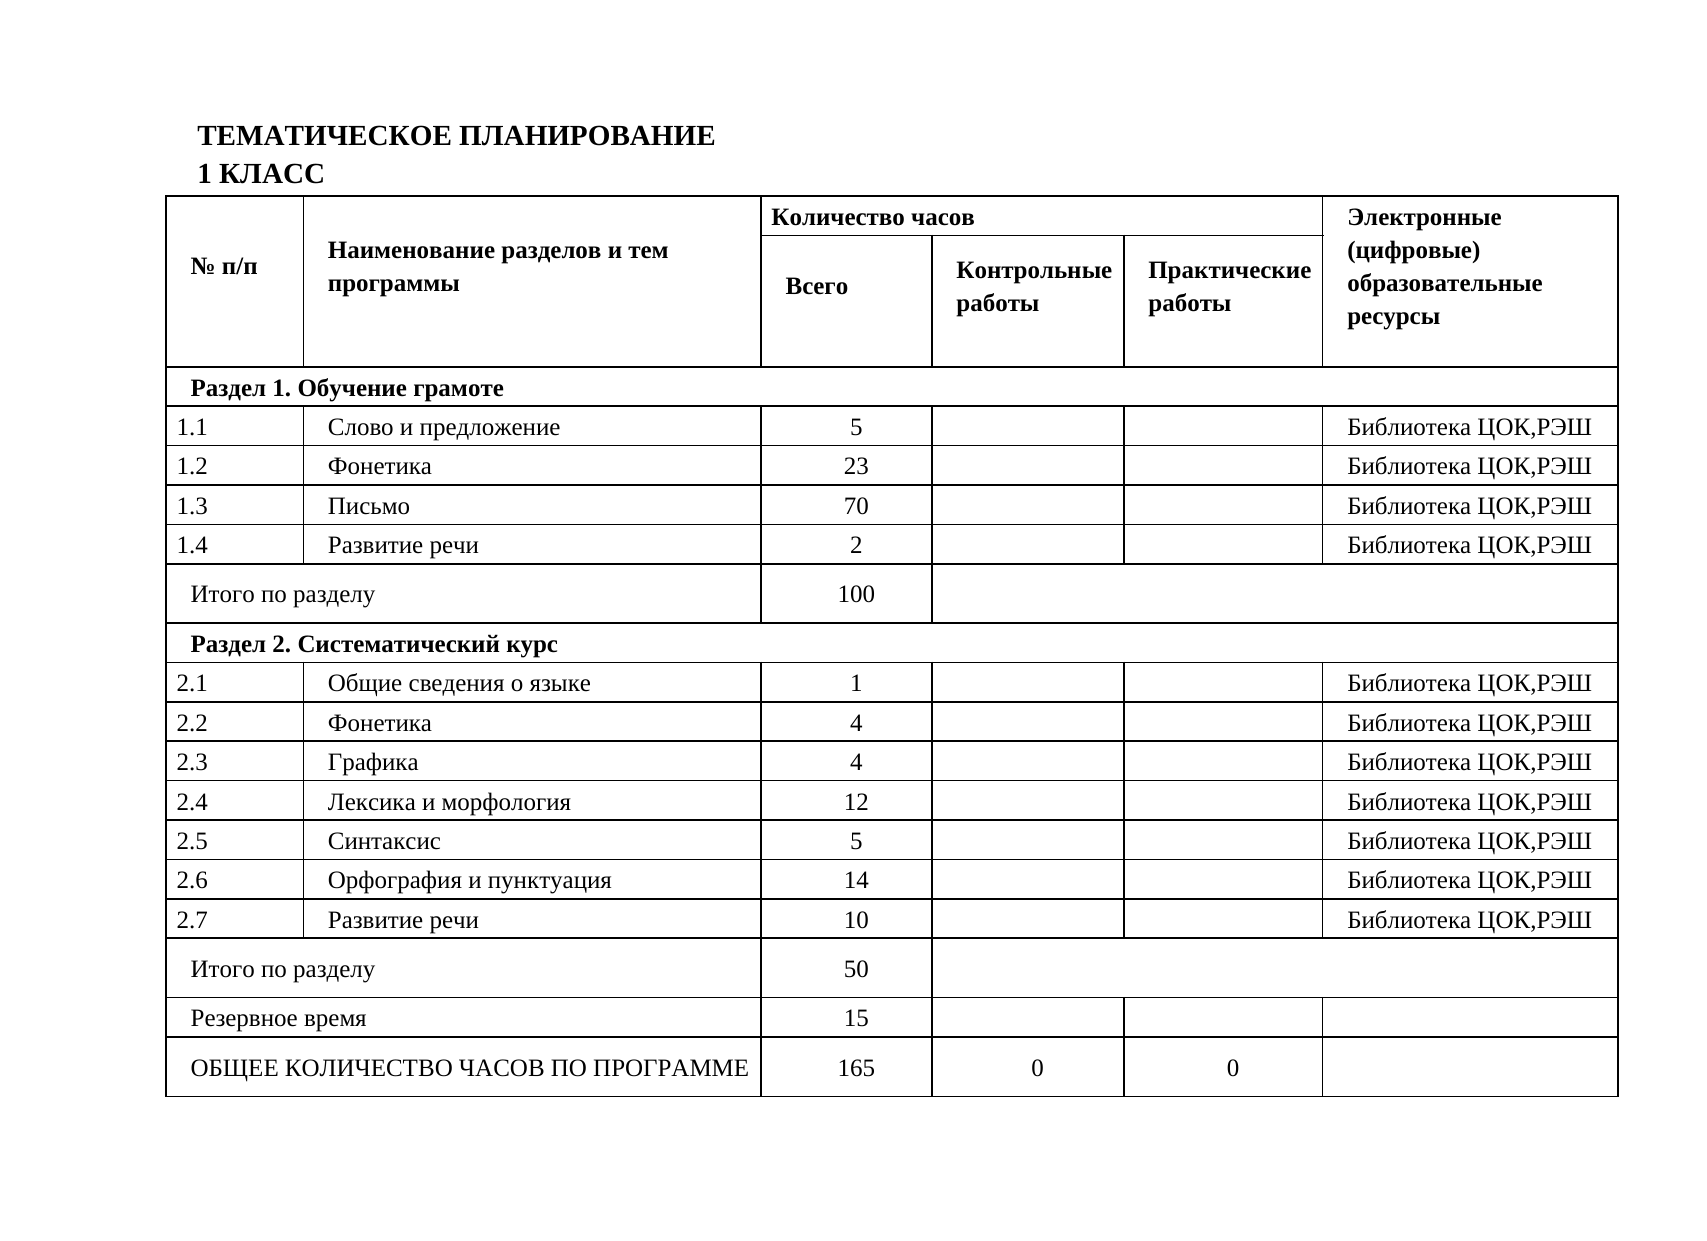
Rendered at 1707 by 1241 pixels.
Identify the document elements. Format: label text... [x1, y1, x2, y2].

table_cell 2.2 [167, 703, 303, 740]
table_cell [933, 900, 1123, 937]
table_cell 5 [762, 821, 931, 858]
table_cell [933, 821, 1123, 858]
table_cell 50 [762, 939, 931, 997]
table_cell Библиотека ЦОК,РЭШ [1323, 900, 1617, 937]
table_cell Раздел 1. Обучение грамоте [167, 368, 1617, 405]
table_cell Письмо [304, 486, 760, 523]
table_cell [933, 742, 1123, 780]
table_cell 23 [762, 446, 931, 484]
table_cell [1125, 446, 1322, 484]
table_cell [933, 565, 1617, 622]
table_cell ОБЩЕЕ КОЛИЧЕСТВО ЧАСОВ ПО ПРОГРАММЕ [167, 1038, 760, 1096]
table_cell 4 [762, 703, 931, 740]
table_cell 2.7 [167, 900, 303, 937]
table_cell [933, 781, 1123, 819]
table_cell 15 [762, 998, 931, 1036]
table_cell Итого по разделу [167, 565, 760, 622]
table_cell Библиотека ЦОК,РЭШ [1323, 703, 1617, 740]
table_cell 70 [762, 486, 931, 523]
table_cell Итого по разделу [167, 939, 760, 997]
table_cell [1125, 703, 1322, 740]
table_cell Слово и предложение [304, 407, 760, 445]
table_cell 12 [762, 781, 931, 819]
table_header № п/п [167, 197, 303, 366]
text ТЕМАТИЧЕСКОЕ ПЛАНИРОВАНИЕ [190, 118, 1618, 152]
table_cell [1125, 742, 1322, 780]
table_cell 165 [762, 1038, 931, 1096]
table_cell 2.4 [167, 781, 303, 819]
table_cell Общие сведения о языке [304, 663, 760, 701]
table_cell Синтаксис [304, 821, 760, 858]
table_cell [1125, 998, 1322, 1036]
table_cell Библиотека ЦОК,РЭШ [1323, 742, 1617, 780]
table_cell Фонетика [304, 703, 760, 740]
table_cell Лексика и морфология [304, 781, 760, 819]
table_cell [933, 939, 1617, 997]
text 1 КЛАСС [190, 157, 1618, 190]
table_cell Фонетика [304, 446, 760, 484]
table_cell [1323, 998, 1617, 1036]
table_cell 1.3 [167, 486, 303, 523]
table_cell 14 [762, 860, 931, 898]
table_cell 100 [762, 565, 931, 622]
table_cell 2.1 [167, 663, 303, 701]
table_header Количество часов [762, 197, 1322, 234]
table_cell 0 [1125, 1038, 1322, 1096]
table_cell 2 [762, 525, 931, 563]
table_cell [933, 703, 1123, 740]
table_cell 2.3 [167, 742, 303, 780]
table_cell [1125, 821, 1322, 858]
table_cell [933, 486, 1123, 523]
table_cell [1125, 407, 1322, 445]
table_cell 2.5 [167, 821, 303, 858]
table_cell [933, 525, 1123, 563]
table_cell Контрольные работы [933, 236, 1123, 366]
table_cell Резервное время [167, 998, 760, 1036]
table_cell [933, 407, 1123, 445]
table_cell [1125, 860, 1322, 898]
table_cell [933, 446, 1123, 484]
table_cell Развитие речи [304, 525, 760, 563]
table_cell 0 [933, 1038, 1123, 1096]
table_cell Библиотека ЦОК,РЭШ [1323, 781, 1617, 819]
table_cell [933, 998, 1123, 1036]
table_cell Библиотека ЦОК,РЭШ [1323, 486, 1617, 523]
table_cell 1.4 [167, 525, 303, 563]
table_cell Библиотека ЦОК,РЭШ [1323, 407, 1617, 445]
table_cell Всего [762, 236, 931, 366]
table_cell [1125, 525, 1322, 563]
table_cell Развитие речи [304, 900, 760, 937]
table_cell 1.2 [167, 446, 303, 484]
table_cell Библиотека ЦОК,РЭШ [1323, 446, 1617, 484]
table_cell [933, 860, 1123, 898]
table_cell Графика [304, 742, 760, 780]
table_cell Библиотека ЦОК,РЭШ [1323, 663, 1617, 701]
table_cell Библиотека ЦОК,РЭШ [1323, 525, 1617, 563]
table_header Электронные (цифровые) образовательные ресурсы [1323, 197, 1617, 366]
table_cell 1 [762, 663, 931, 701]
table_cell Библиотека ЦОК,РЭШ [1323, 860, 1617, 898]
table_cell Раздел 2. Систематический курс [167, 624, 1617, 662]
table_cell Библиотека ЦОК,РЭШ [1323, 821, 1617, 858]
table_cell 4 [762, 742, 931, 780]
table_cell [1125, 663, 1322, 701]
table_cell Орфография и пунктуация [304, 860, 760, 898]
table_cell [1125, 900, 1322, 937]
table_cell 1.1 [167, 407, 303, 445]
table_cell [1125, 781, 1322, 819]
table_header Наименование разделов и тем программы [304, 197, 760, 366]
table_cell 10 [762, 900, 931, 937]
table_cell 5 [762, 407, 931, 445]
table_cell [1323, 1038, 1617, 1096]
table_cell [933, 663, 1123, 701]
table_cell [1125, 486, 1322, 523]
table_cell 2.6 [167, 860, 303, 898]
table_cell Практические работы [1125, 236, 1322, 366]
